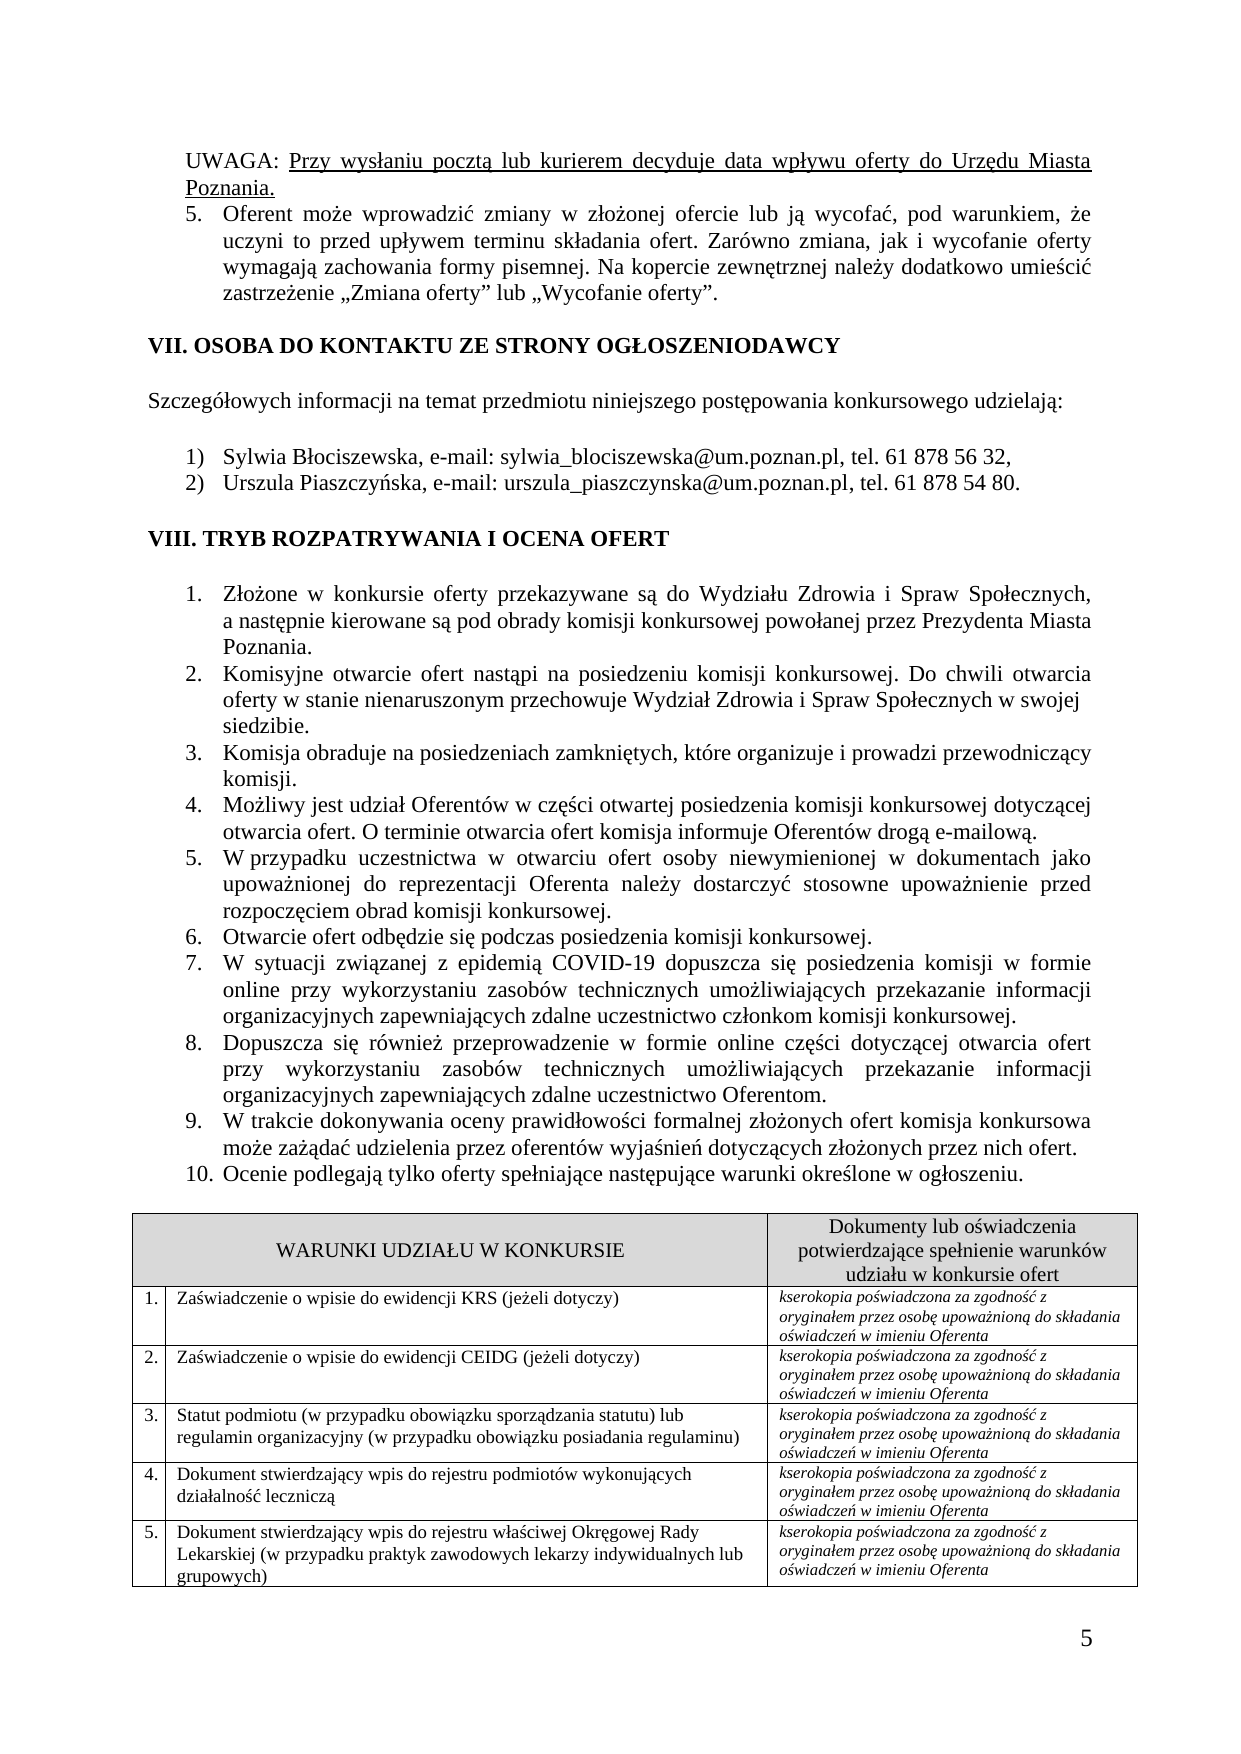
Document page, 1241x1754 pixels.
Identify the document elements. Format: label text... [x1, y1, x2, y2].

table_cell Statut podmiotu (w przypadku obowiązku sporządzania statutu) lub regulamin organizacyjny (w przypadku obowiązku posiadania regulaminu) [166, 1404, 767, 1462]
list W przypadku uczestnictwa w otwarciu ofert osoby niewymienionej w dokumentach jako upoważnionej do reprezentacji Oferenta należy dostarczyć stosowne upoważnienie przed rozpoczęciem obrad komisji konkursowej. [185, 844, 1093, 923]
list Oferent może wprowadzić zmiany w złożonej ofercie lub ją wycofać, pod warunkiem, że uczyni to przed upływem terminu składania ofert. Zarówno zmiana, jak i wycofanie oferty wymagają zachowania formy pisemnej. Na kopercie zewnętrznej należy dodatkowo umieścić zastrzeżenie „Zmiana oferty” lub „Wycofanie oferty”. [185, 200, 1093, 306]
list Otwarcie ofert odbędzie się podczas posiedzenia komisji konkursowej. [185, 923, 1093, 949]
list Urszula Piaszczyńska, e-mail: urszula_piaszczynska@um.poznan.pl, tel. 61 878 54 80. [185, 469, 1093, 496]
text VII. OSOBA DO KONTAKTU ZE STRONY OGŁOSZENIODAWCY [148, 332, 1093, 358]
list Możliwy jest udział Oferentów w części otwartej posiedzenia komisji konkursowej dotyczącej otwarcia ofert. O terminie otwarcia ofert komisja informuje Oferentów drogą e-mailową. [185, 791, 1093, 844]
list W sytuacji związanej z epidemią COVID-19 dopuszcza się posiedzenia komisji w formie online przy wykorzystaniu zasobów technicznych umożliwiających przekazanie informacji organizacyjnych zapewniających zdalne uczestnictwo członkom komisji konkursowej. [185, 949, 1093, 1028]
table_cell kserokopia poświadczona za zgodność z oryginałem przez osobę upoważnioną do składania oświadczeń w imieniu Oferenta [768, 1346, 1137, 1403]
table_cell kserokopia poświadczona za zgodność z oryginałem przez osobę upoważnioną do składania oświadczeń w imieniu Oferenta [768, 1463, 1137, 1520]
table_cell kserokopia poświadczona za zgodność z oryginałem przez osobę upoważnioną do składania oświadczeń w imieniu Oferenta [768, 1287, 1137, 1345]
table_cell kserokopia poświadczona za zgodność z oryginałem przez osobę upoważnioną do składania oświadczeń w imieniu Oferenta [768, 1404, 1137, 1462]
table_cell Dokument stwierdzający wpis do rejestru właściwej Okręgowej Rady Lekarskiej (w przypadku praktyk zawodowych lekarzy indywidualnych lub grupowych) [166, 1521, 767, 1586]
table_cell Dokument stwierdzający wpis do rejestru podmiotów wykonujących działalność leczniczą [166, 1463, 767, 1520]
list Ocenie podlegają tylko oferty spełniające następujące warunki określone w ogłoszeniu. [185, 1160, 1093, 1187]
table_cell [133, 1287, 165, 1345]
table_cell Zaświadczenie o wpisie do ewidencji CEIDG (jeżeli dotyczy) [166, 1346, 767, 1403]
list W trakcie dokonywania oceny prawidłowości formalnej złożonych ofert komisja konkursowa może zażądać udzielenia przez oferentów wyjaśnień dotyczących złożonych przez nich ofert. [185, 1108, 1093, 1160]
list Dopuszcza się również przeprowadzenie w formie online części dotyczącej otwarcia ofert przy wykorzystaniu zasobów technicznych umożliwiających przekazanie informacji organizacyjnych zapewniających zdalne uczestnictwo Oferentom. [185, 1028, 1093, 1108]
table_cell [133, 1346, 165, 1403]
table_cell Zaświadczenie o wpisie do ewidencji KRS (jeżeli dotyczy) [166, 1287, 767, 1345]
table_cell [768, 1521, 1137, 1586]
table_cell [133, 1521, 165, 1586]
table_cell [133, 1404, 165, 1462]
list Sylwia Błociszewska, e-mail: sylwia_blociszewska@um.poznan.pl, tel. 61 878 56 32, [185, 443, 1093, 469]
text UWAGA: Przy wysłaniu pocztą lub kurierem decyduje data wpływu oferty do Urzędu Miasta Poznania. [185, 148, 1093, 200]
text VIII. TRYB ROZPATRYWANIA I OCENA OFERT [148, 525, 1093, 551]
list Komisja obraduje na posiedzeniach zamkniętych, które organizuje i prowadzi przewodniczący komisji. [185, 739, 1093, 791]
table_header Dokumenty lub oświadczenia potwierdzające spełnienie warunków udziału w konkursie ofert [768, 1214, 1137, 1286]
list Komisyjne otwarcie ofert nastąpi na posiedzeniu komisji konkursowej. Do chwili otwarcia oferty w stanie nienaruszonym przechowuje Wydział Zdrowia i Spraw Społecznych w swojej siedzibie. [185, 659, 1093, 739]
list Złożone w konkursie oferty przekazywane są do Wydziału Zdrowia i Spraw Społecznych, a następnie kierowane są pod obrady komisji konkursowej powołanej przez Prezydenta Miasta Poznania. [185, 581, 1093, 659]
text Szczegółowych informacji na temat przedmiotu niniejszego postępowania konkursowego udzielają: [148, 388, 1093, 414]
table_cell [133, 1463, 165, 1520]
table_header WARUNKI UDZIAŁU W KONKURSIE [133, 1214, 767, 1286]
